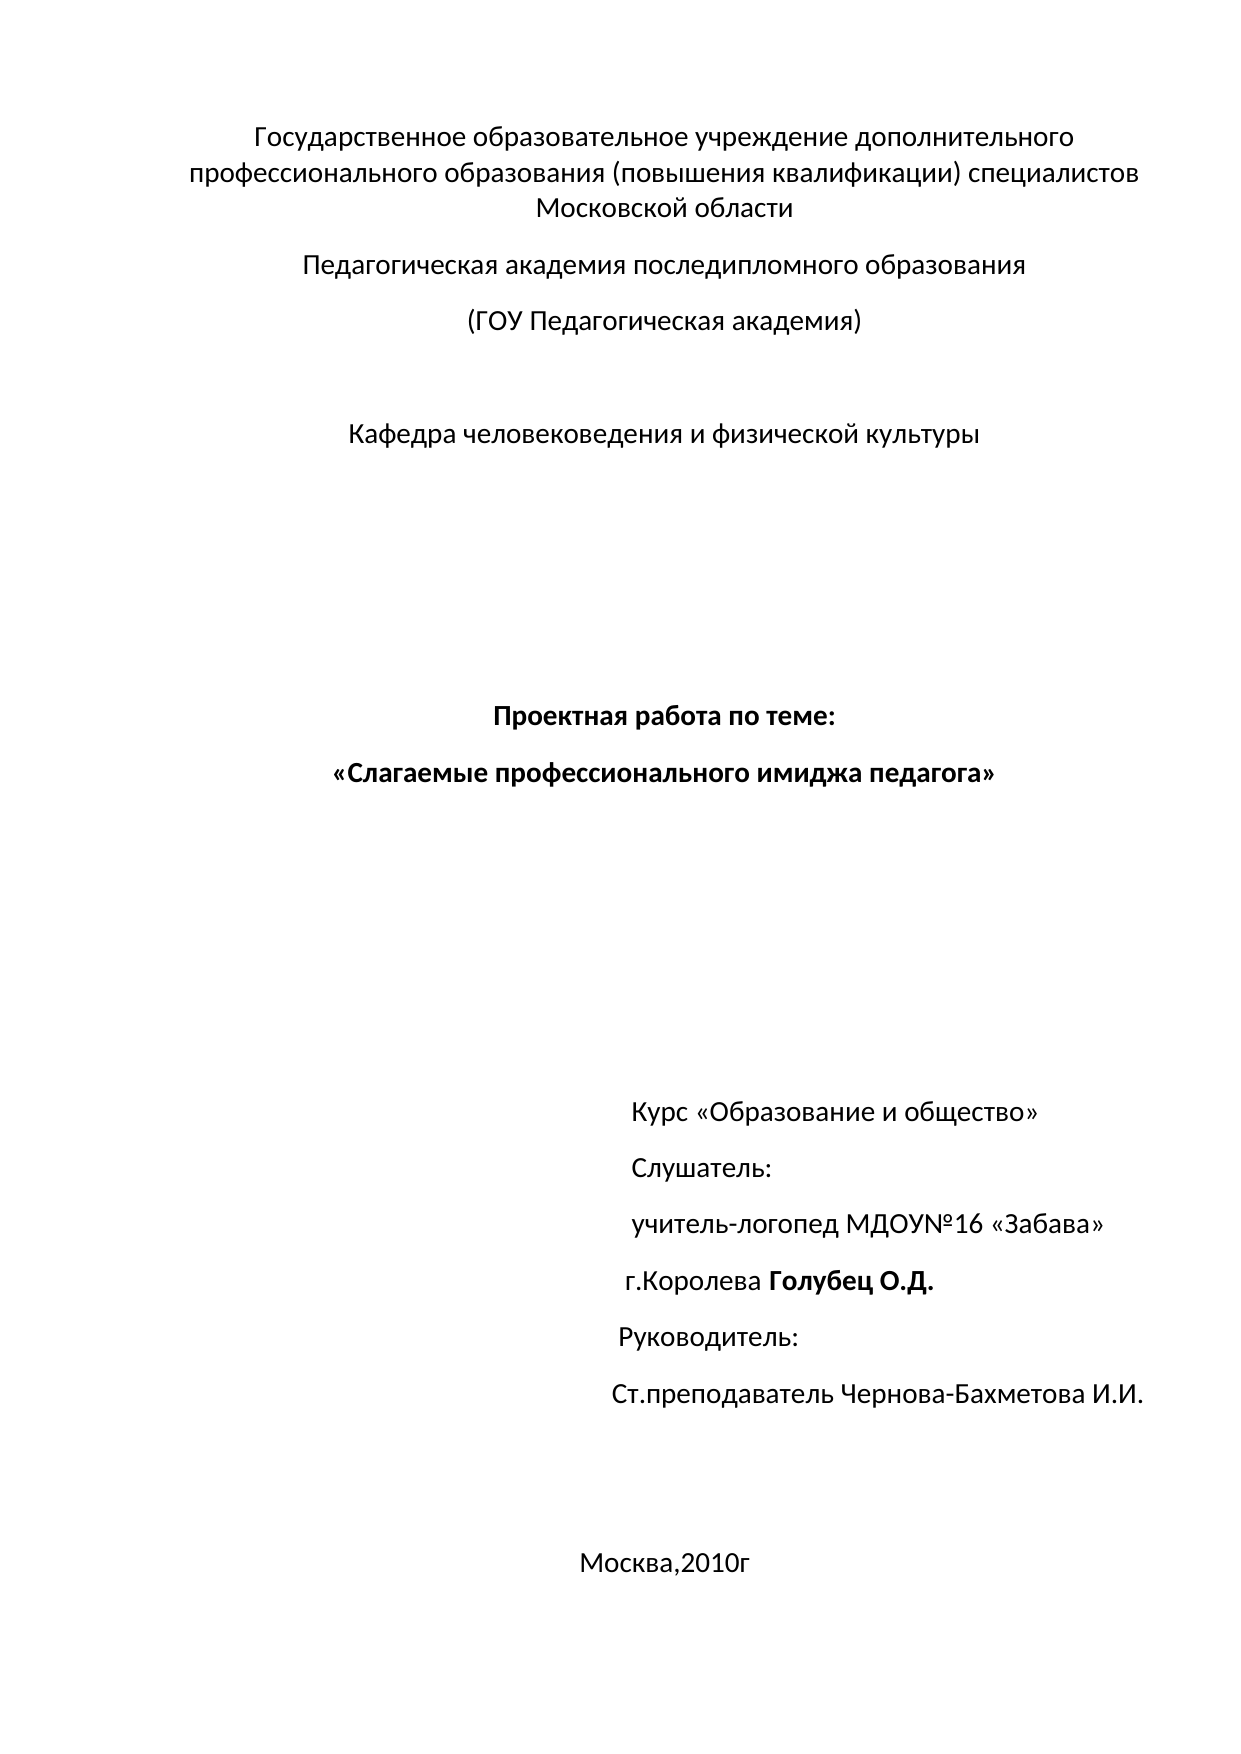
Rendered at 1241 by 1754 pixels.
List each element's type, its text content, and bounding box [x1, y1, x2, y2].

text Проектная работа по теме: [177, 697, 1152, 733]
text «Слагаемые профессионального имиджа педагога» [177, 754, 1152, 789]
text (ГОУ Педагогическая академия) [177, 302, 1152, 338]
text Москва,2010г [177, 1544, 1152, 1580]
text учитель-логопед МДОУ№16 «Забава» [177, 1206, 1152, 1241]
text Педагогическая академия последипломного образования [177, 246, 1152, 281]
text Государственное образовательное учреждение дополнительного профессионального образования (повышения квалификации) специалистов Московской области [177, 118, 1152, 225]
text Ст.преподаватель Чернова-Бахметова И.И. [177, 1375, 1152, 1411]
text Кафедра человековедения и физической культуры [177, 415, 1152, 451]
text Курс «Образование и общество» [177, 1093, 1152, 1128]
text Руководитель: [177, 1318, 1152, 1354]
text г.Королева Голубец О.Д. [177, 1262, 1152, 1298]
text Слушатель: [177, 1149, 1152, 1185]
